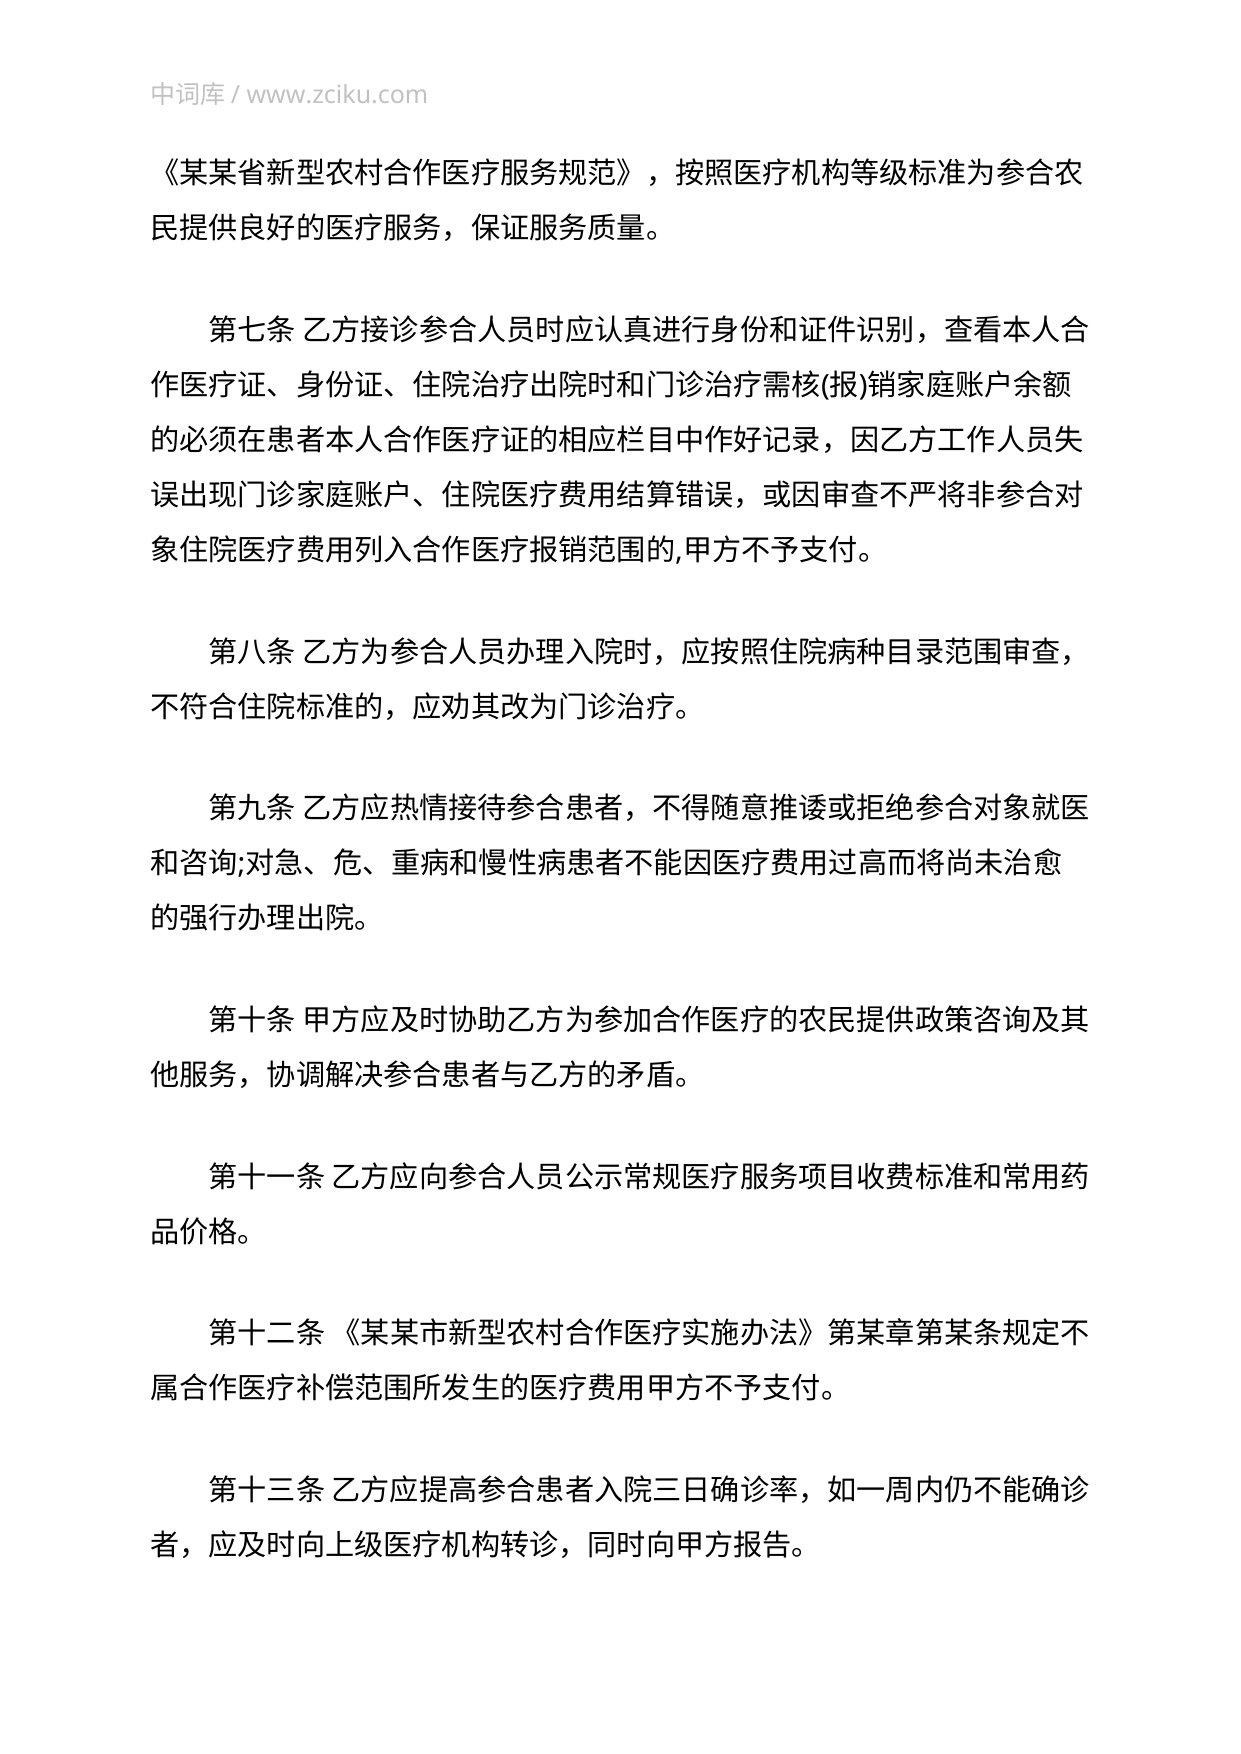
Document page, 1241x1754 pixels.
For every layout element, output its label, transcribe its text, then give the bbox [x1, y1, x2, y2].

text 第十一条 乙方应向参合人员公示常规医疗服务项目收费标准和常用药品价格。 [150, 1153, 1090, 1251]
text 第十三条 乙方应提高参合患者入院三日确诊率，如一周内仍不能确诊者，应及时向上级医疗机构转诊，同时向甲方报告。 [150, 1467, 1090, 1564]
text 第十二条 《某某市新型农村合作医疗实施办法》第某章第某条规定不属合作医疗补偿范围所发生的医疗费用甲方不予支付。 [150, 1310, 1090, 1407]
text 第九条 乙方应热情接待参合患者，不得随意推诿或拒绝参合对象就医和咨询;对急、危、重病和慢性病患者不能因医疗费用过高而将尚未治愈的强行办理出院。 [150, 785, 1090, 937]
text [150, 150, 1090, 247]
text 第十条 甲方应及时协助乙方为参加合作医疗的农民提供政策咨询及其他服务，协调解决参合患者与乙方的矛盾。 [150, 997, 1090, 1094]
text 第八条 乙方为参合人员办理入院时，应按照住院病种目录范围审查，不符合住院标准的，应劝其改为门诊治疗。 [150, 628, 1090, 726]
text 第七条 乙方接诊参合人员时应认真进行身份和证件识别，查看本人合作医疗证、身份证、住院治疗出院时和门诊治疗需核(报)销家庭账户余额的必须在患者本人合作医疗证的相应栏目中作好记录，因乙方工作人员失误出现门诊家庭账户、住院医疗费用结算错误，或因审查不严将非参合对象住院医疗费用列入合作医疗报销范围的,甲方不予支付。 [150, 307, 1090, 569]
